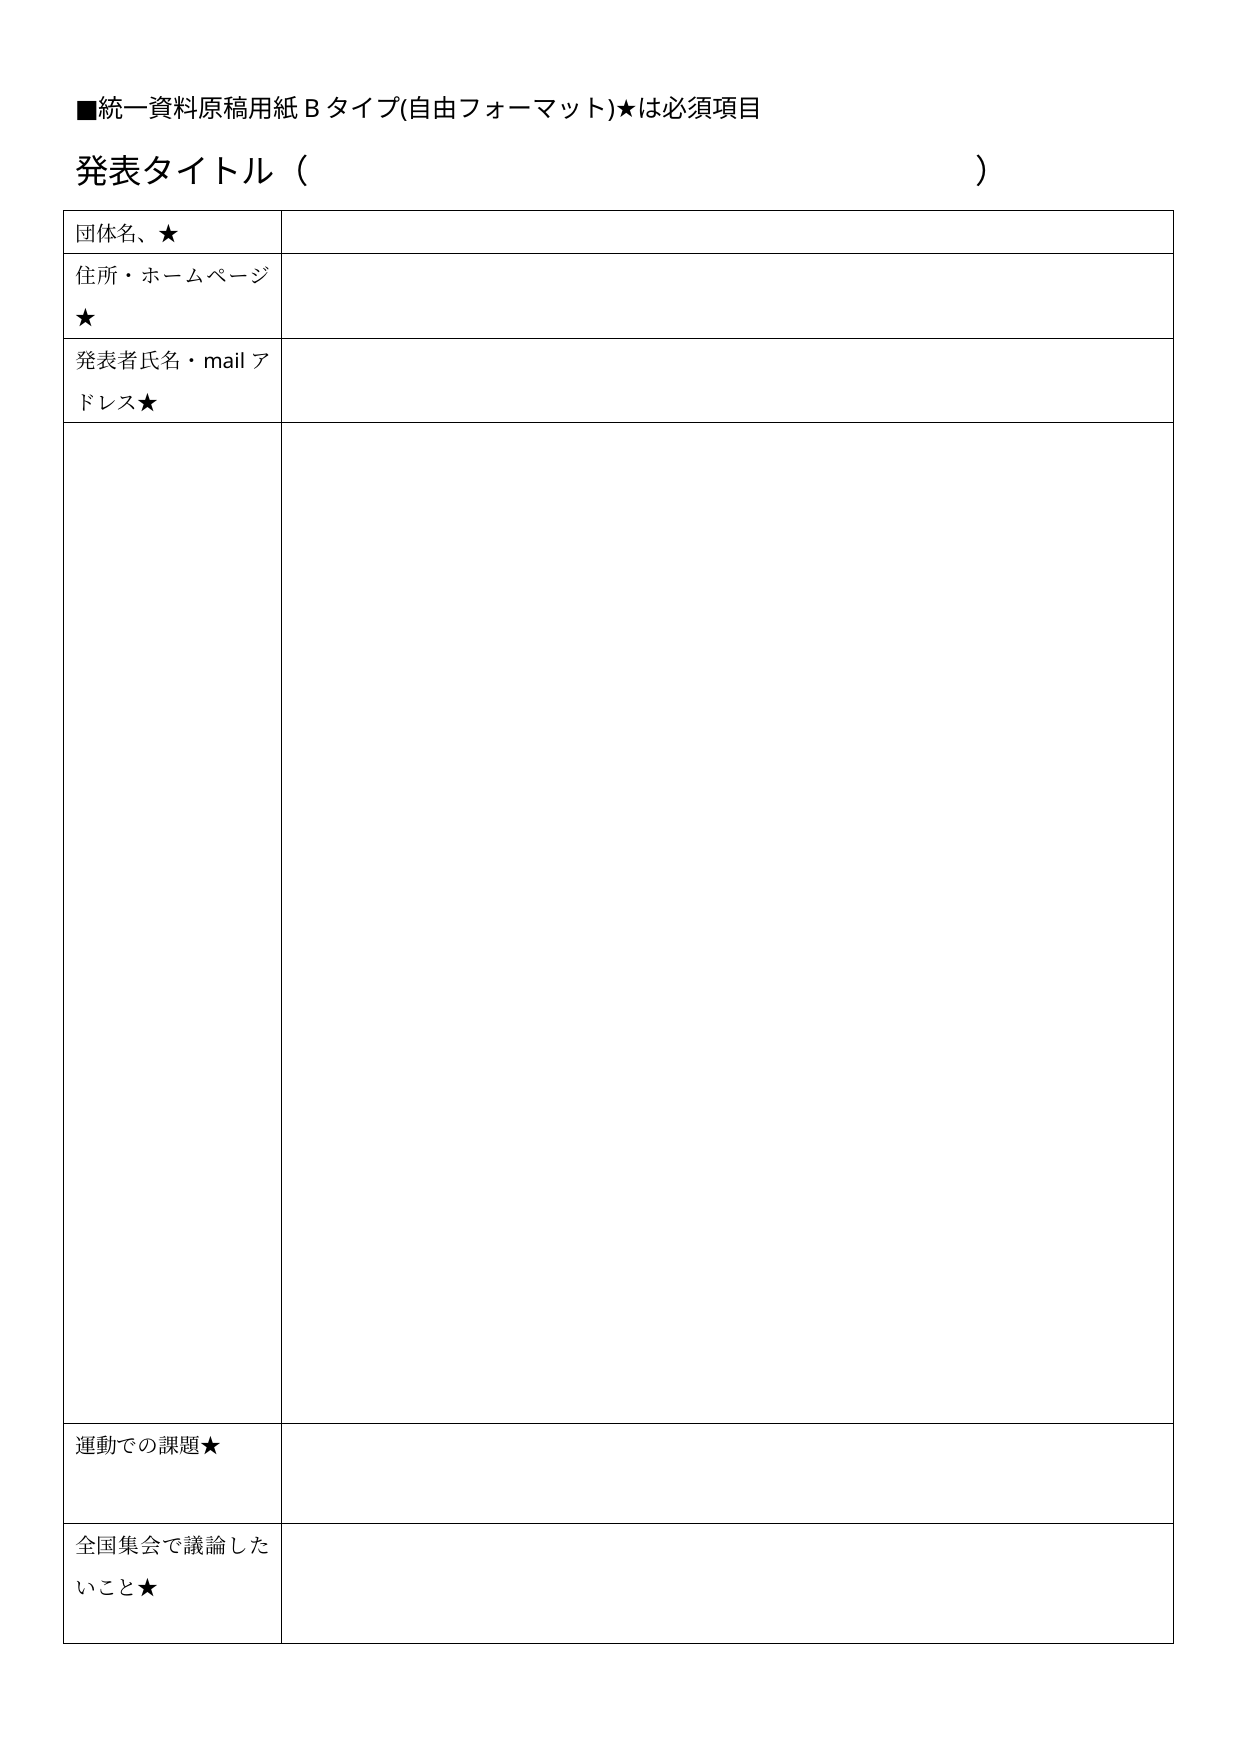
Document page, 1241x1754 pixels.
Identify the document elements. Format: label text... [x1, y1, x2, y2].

table_header 団体名、★ [64, 211, 281, 253]
table_cell [282, 423, 1173, 1423]
table_cell [282, 254, 1173, 337]
table_cell [282, 339, 1173, 422]
table_cell [282, 1524, 1173, 1642]
table_cell [282, 1424, 1173, 1523]
table_cell 発表者氏名・mailアドレス★ [64, 339, 281, 422]
table_header [282, 211, 1173, 253]
text 発表タイトル（ ） [75, 127, 1165, 210]
table_cell 運動での課題★ [64, 1424, 281, 1523]
table_cell 全国集会で議論したいこと★ [64, 1524, 281, 1642]
table_cell 住所・ホームページ★ [64, 254, 281, 337]
table_cell [64, 423, 281, 1423]
text ■統一資料原稿用紙Bタイプ(自由フォーマット)★は必須項目 [75, 85, 1165, 127]
